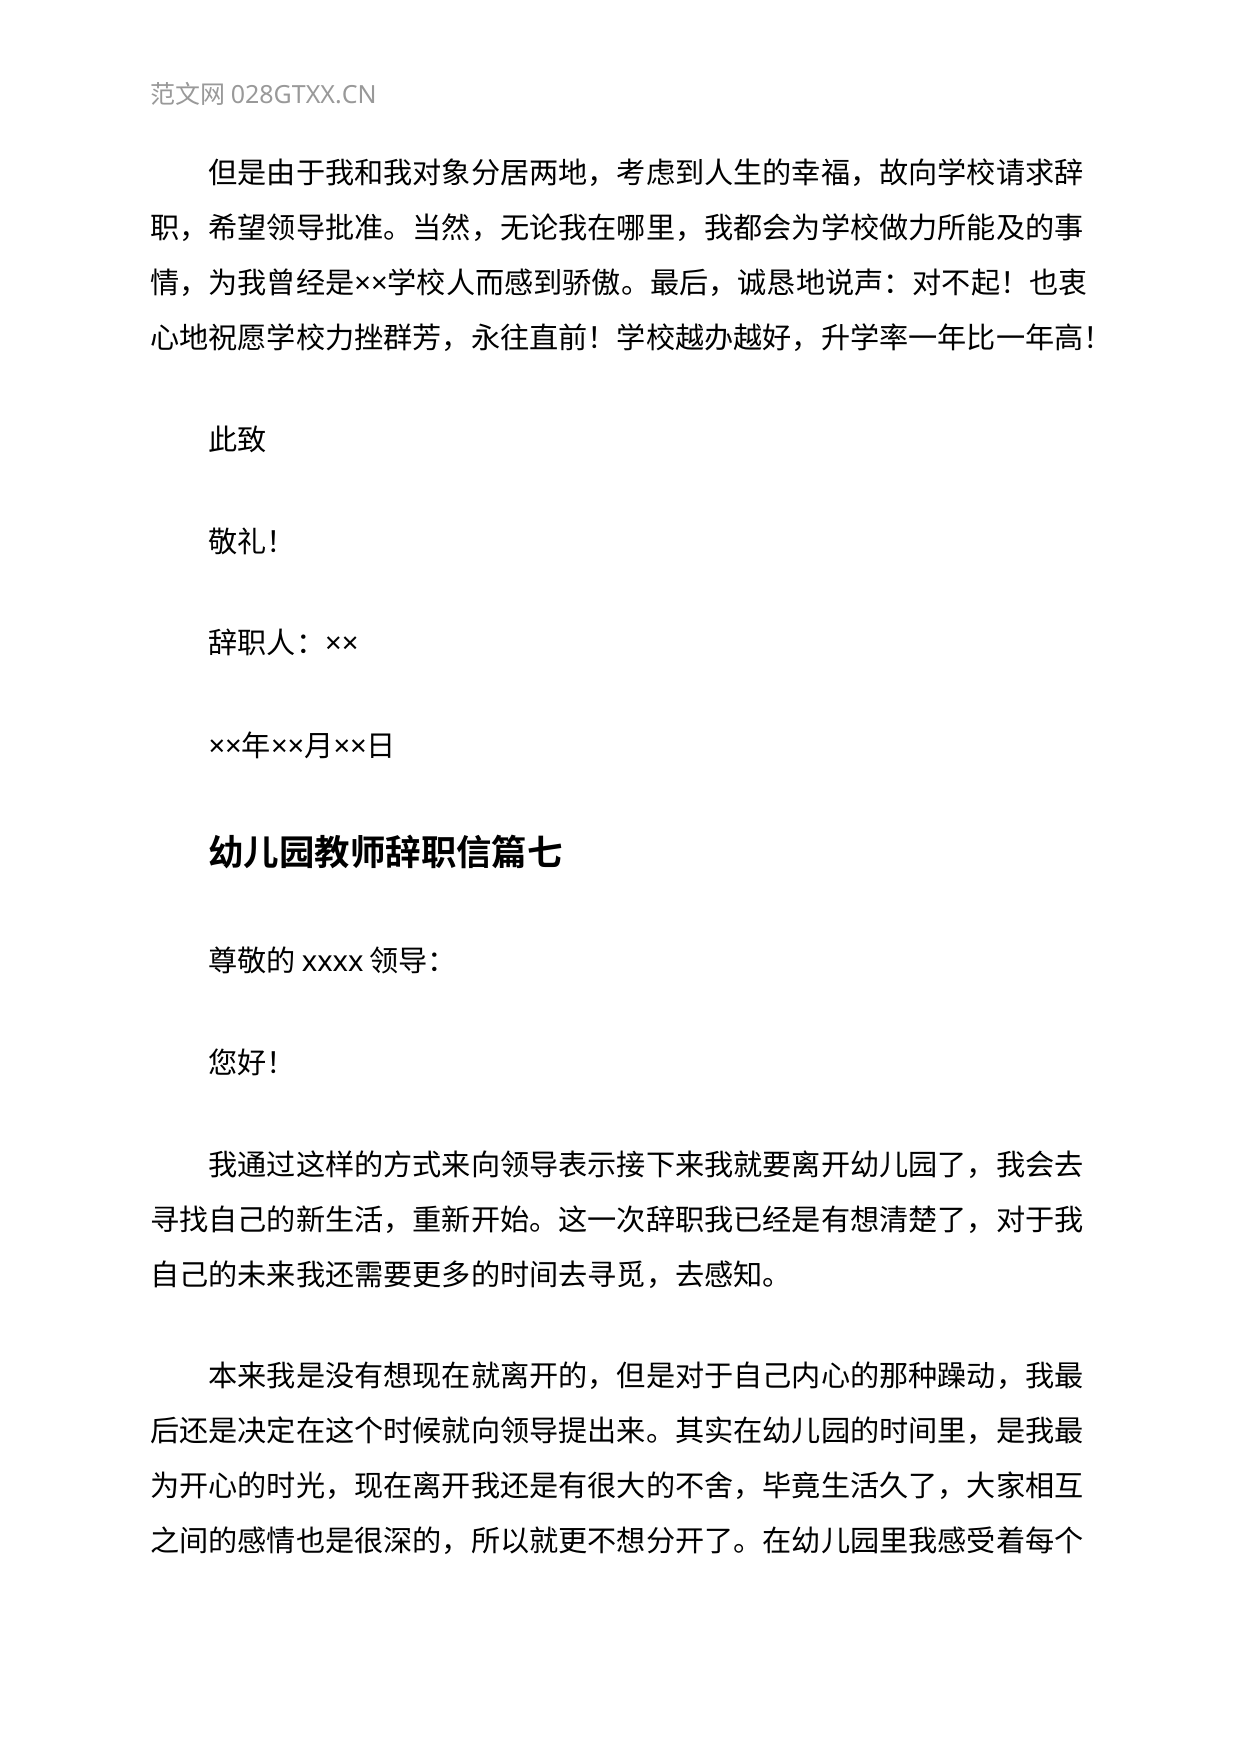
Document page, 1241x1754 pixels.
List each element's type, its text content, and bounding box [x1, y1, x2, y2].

text ××年××月××日 [150, 722, 1090, 764]
text 辞职人：×× [150, 620, 1090, 662]
text 尊敬的xxxx领导： [150, 937, 1090, 980]
text 我通过这样的方式来向领导表示接下来我就要离开幼儿园了，我会去寻找自己的新生活，重新开始。这一次辞职我已经是有想清楚了，对于我自己的未来我还需要更多的时间去寻觅，去感知。 [150, 1141, 1090, 1293]
text 敬礼！ [150, 518, 1090, 561]
text 此致 [150, 417, 1090, 459]
text 但是由于我和我对象分居两地，考虑到人生的幸福，故向学校请求辞职，希望领导批准。当然，无论我在哪里，我都会为学校做力所能及的事情，为我曾经是××学校人而感到骄傲。最后，诚恳地说声：对不起！也衷心地祝愿学校力挫群芳，永往直前！学校越办越好，升学率一年比一年高！ [150, 150, 1090, 357]
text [150, 1353, 1090, 1560]
text 您好！ [150, 1039, 1090, 1082]
text 幼儿园教师辞职信篇七 [150, 824, 1090, 875]
